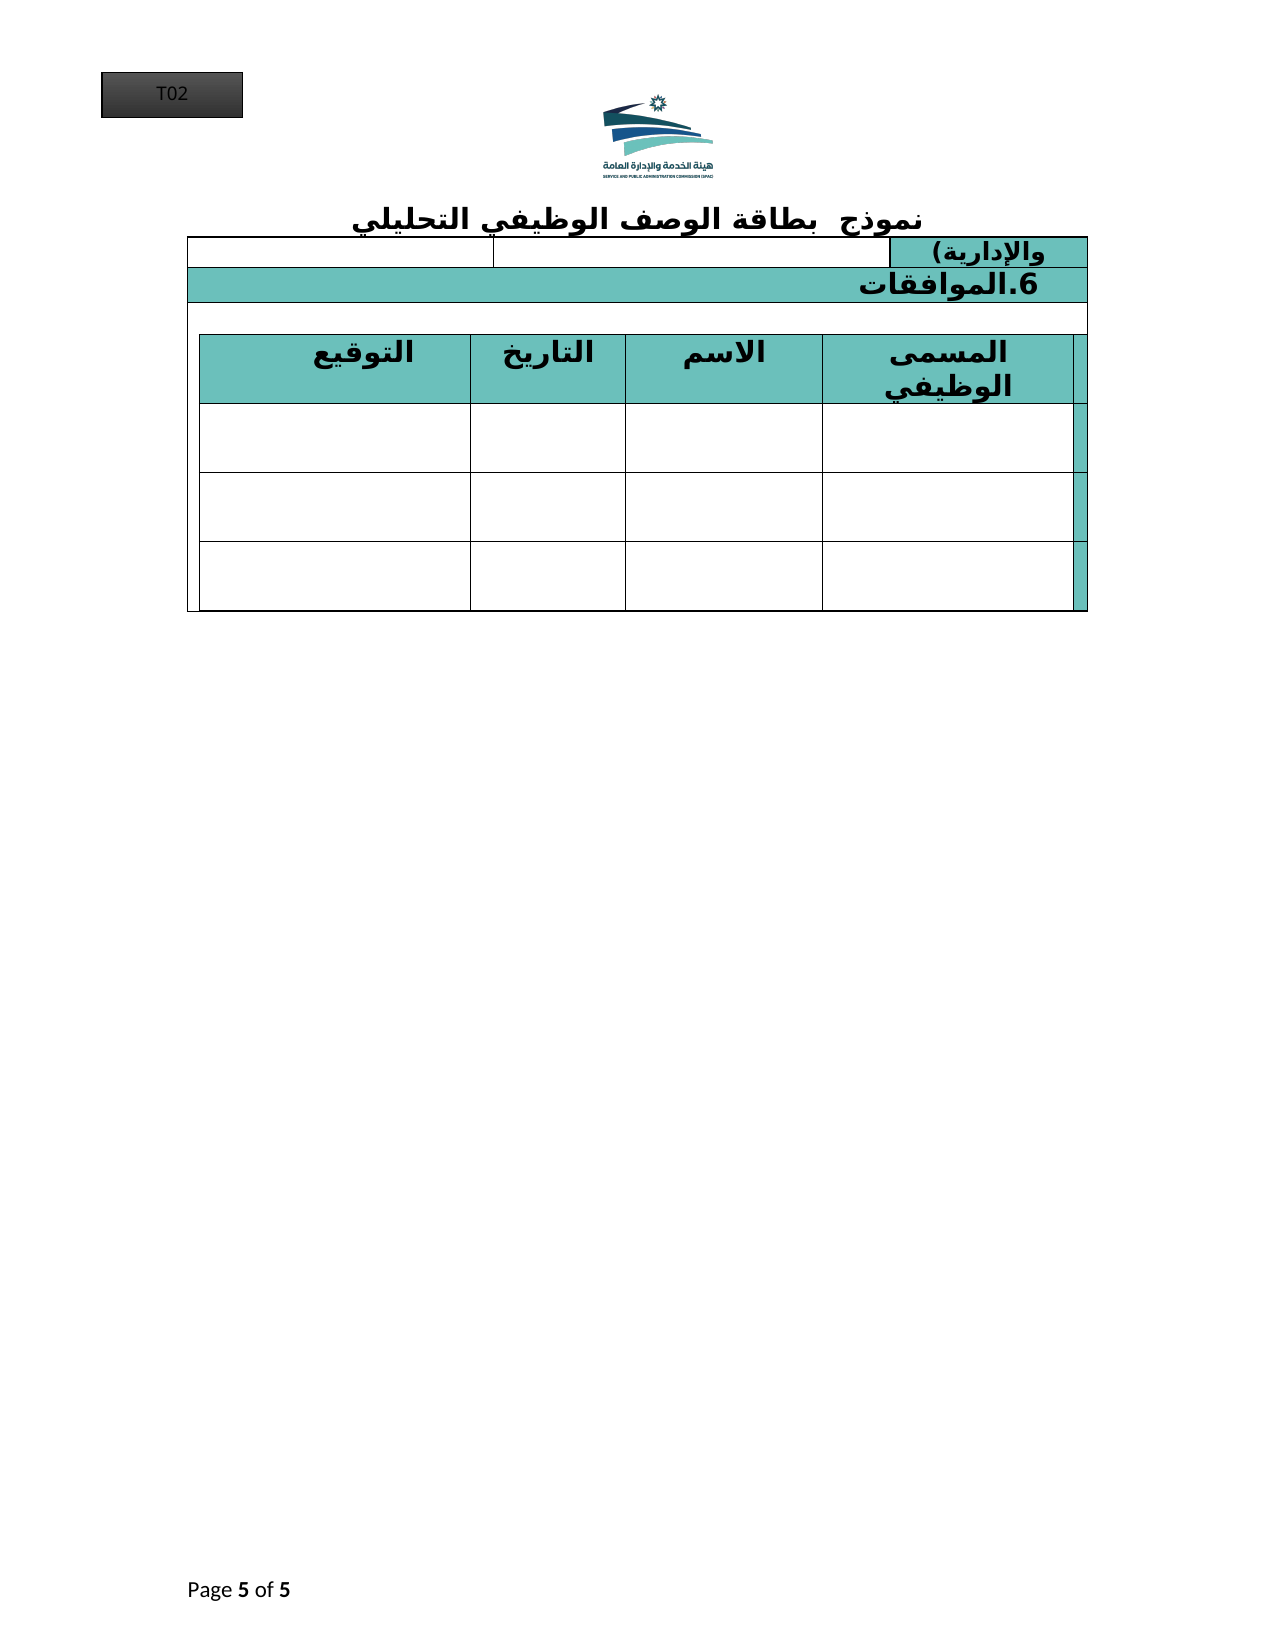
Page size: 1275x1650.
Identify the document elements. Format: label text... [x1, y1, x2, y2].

table_cell [823, 473, 1073, 541]
picture [598, 88, 714, 183]
table_cell [626, 404, 822, 472]
table_cell الكفايات العامة (السلوكية والإدارية) [891, 238, 1087, 267]
table_cell [200, 473, 470, 541]
table_cell [823, 542, 1073, 610]
table_cell [471, 404, 625, 472]
table_cell [626, 473, 822, 541]
table_cell [471, 473, 625, 541]
table_cell [471, 542, 625, 610]
table_cell [626, 542, 822, 610]
table_cell [823, 404, 1073, 472]
table_cell [188, 334, 199, 611]
table_cell [200, 542, 470, 610]
table_cell 6.الموافقات [188, 268, 1087, 302]
table_cell [188, 238, 493, 267]
table_cell [200, 404, 470, 472]
table_cell [494, 238, 889, 267]
table_cell [188, 303, 1087, 334]
